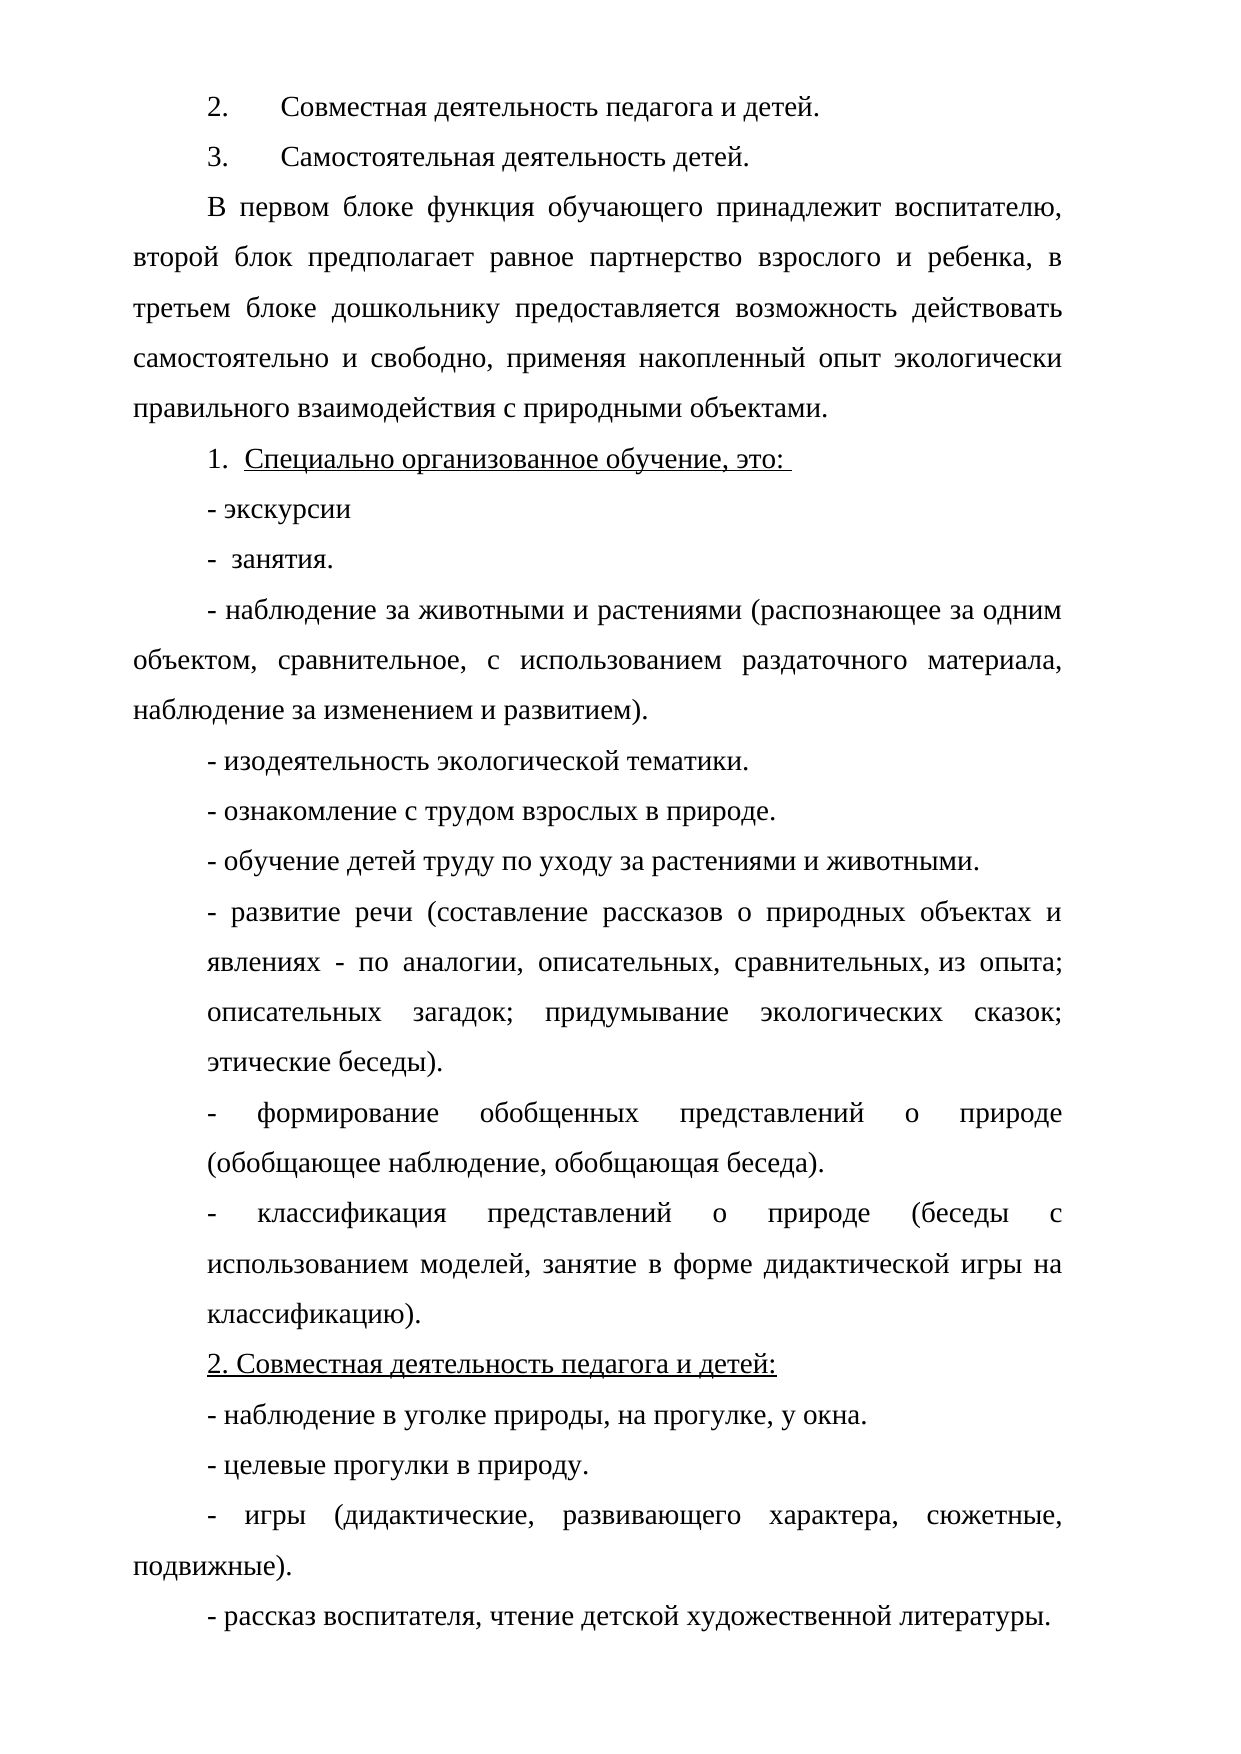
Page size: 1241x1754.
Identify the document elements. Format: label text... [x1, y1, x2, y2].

text - игры (дидактические, развивающего характера, сюжетные, подвижные). [133, 1497, 1063, 1581]
text - ознакомление с трудом взрослых в природе. [133, 793, 1063, 827]
text 2. Совместная деятельность педагога и детей: [133, 1346, 1063, 1380]
text - классификация представлений о природе (беседы с использованием моделей, занятие в форме дидактической игры на классификацию). [207, 1196, 1063, 1330]
text - изодеятельность экологической тематики. [133, 743, 1063, 776]
text - занятия. [207, 541, 1063, 575]
text - рассказ воспитателя, чтение детской художественной литературы. [133, 1598, 1063, 1632]
text - формирование обобщенных представлений о природе (обобщающее наблюдение, обобщающая беседа). [207, 1095, 1063, 1179]
text - экскурсии [207, 491, 1063, 525]
list Совместная деятельность педагога и детей. [133, 89, 1063, 122]
list Специально организованное обучение, это: [207, 441, 1063, 474]
text - наблюдение за животными и растениями (распознающее за одним объектом, сравнительное, с использованием раздаточного материала, наблюдение за изменением и развитием). [133, 592, 1063, 726]
list Самостоятельная деятельность детей. [133, 139, 1063, 172]
text - развитие речи (составление рассказов о природных объектах и явлениях - по аналогии, описательных, сравнительных, из опыта; описательных загадок; придумывание экологических сказок; этические беседы). [207, 894, 1063, 1078]
text В первом блоке функция обучающего принадлежит воспитателю, второй блок предполагает равное партнерство взрослого и ребенка, в третьем блоке дошкольнику предоставляется возможность действовать самостоятельно и свободно, применяя накопленный опыт экологически правильного взаимодействия с природными объектами. [133, 189, 1063, 424]
text - наблюдение в уголке природы, на прогулке, у окна. [207, 1397, 1063, 1430]
text - обучение детей труду по уходу за растениями и животными. [133, 843, 1063, 877]
text - целевые прогулки в природу. [133, 1447, 1063, 1481]
